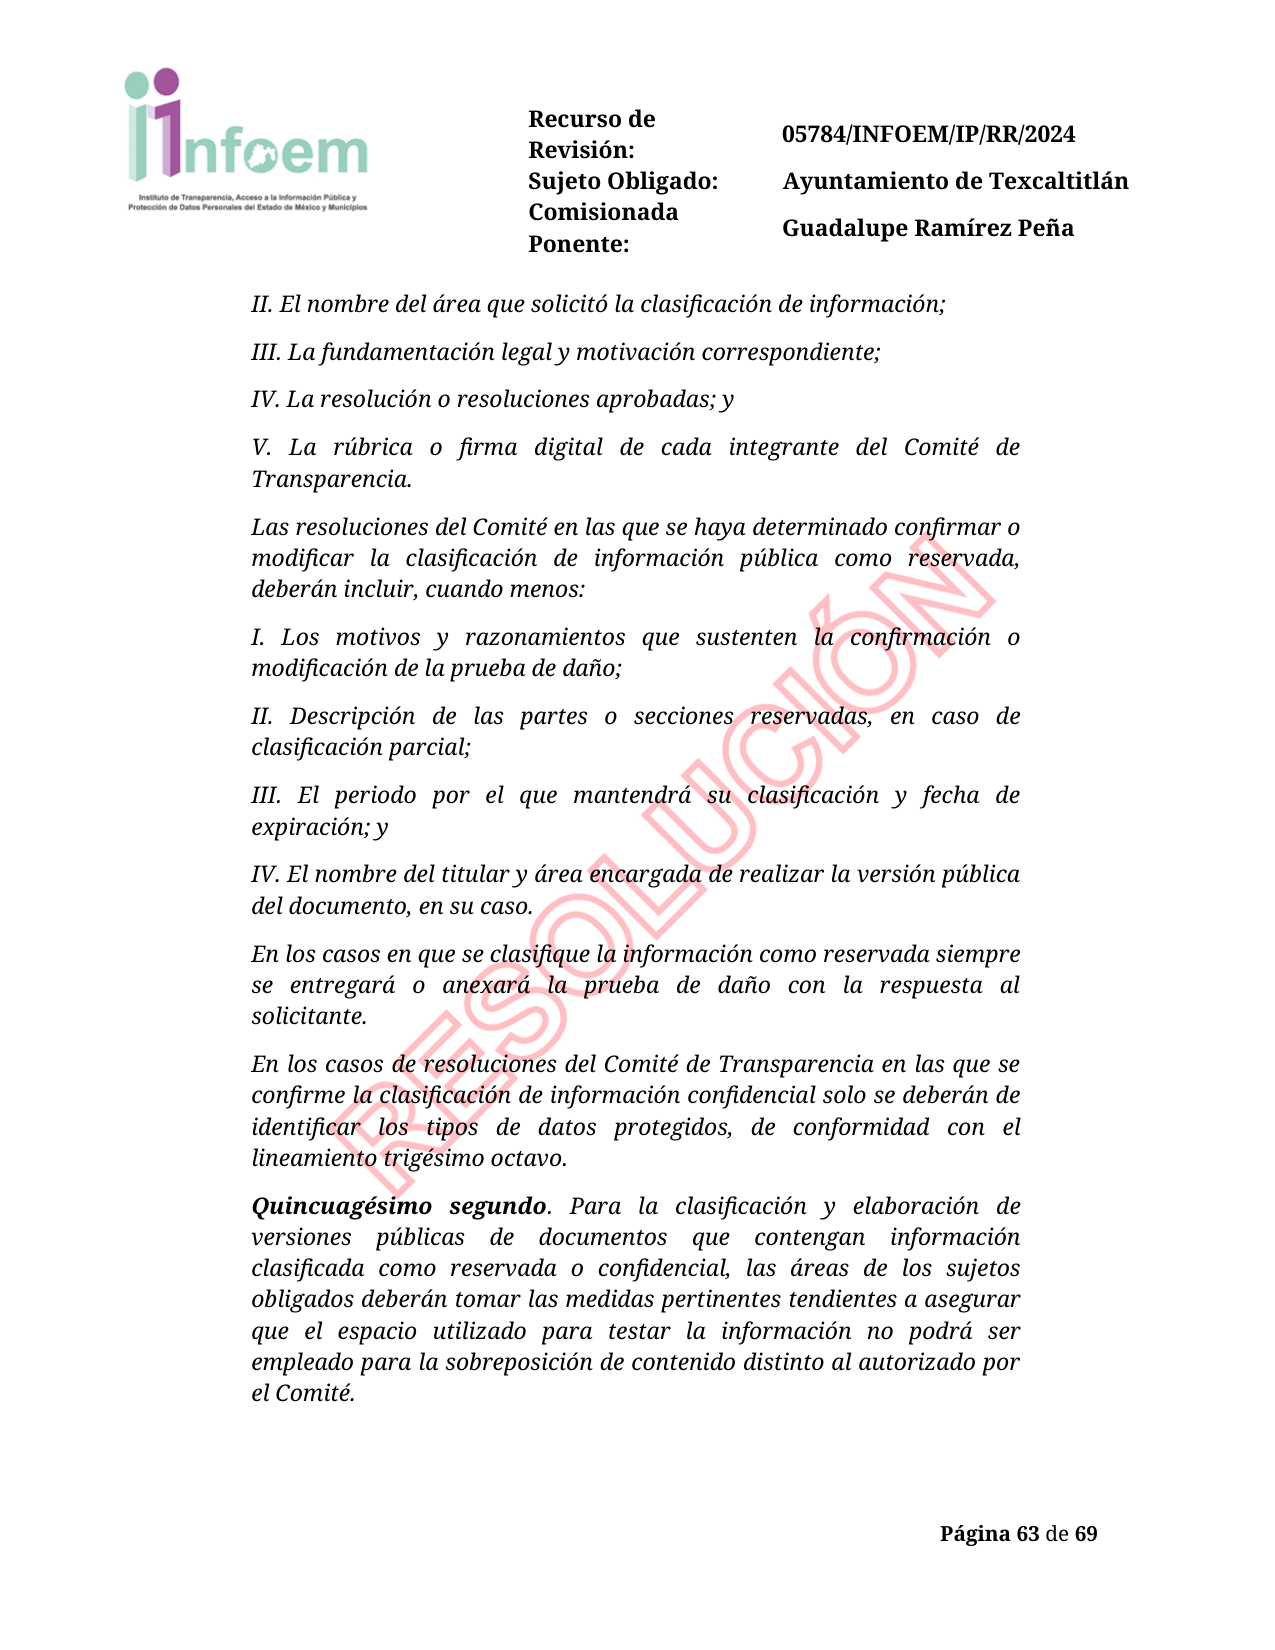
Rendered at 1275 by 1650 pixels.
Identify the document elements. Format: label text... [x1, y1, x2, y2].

text IV. El nombre del titular y área encargada de realizar la versión pública del documento, en su caso. [251, 858, 1024, 921]
text IV. La resolución o resoluciones aprobadas; y [251, 383, 1024, 415]
text Las resoluciones del Comité en las que se haya determinado confirmar o modificar la clasificación de información pública como reservada, deberán incluir, cuando menos: [251, 511, 1024, 604]
text II. El nombre del área que solicitó la clasificación de información; [251, 288, 1024, 319]
picture [4, 8, 1275, 1650]
text V. La rúbrica o firma digital de cada integrante del Comité de Transparencia. [251, 431, 1024, 494]
text En los casos en que se clasifique la información como reservada siempre se entregará o anexará la prueba de daño con la respuesta al solicitante. [251, 938, 1024, 1031]
text En los casos de resoluciones del Comité de Transparencia en las que se confirme la clasificación de información confidencial solo se deberán de identificar los tipos de datos protegidos, de conformidad con el lineamiento trigésimo octavo. [251, 1048, 1024, 1173]
text Quincuagésimo segundo. Para la clasificación y elaboración de versiones públicas de documentos que contengan información clasificada como reservada o confidencial, las áreas de los sujetos obligados deberán tomar las medidas pertinentes tendientes a asegurar que el espacio utilizado para testar la información no podrá ser empleado para la sobreposición de contenido distinto al autorizado por el Comité. [251, 1190, 1024, 1408]
text II. Descripción de las partes o secciones reservadas, en caso de clasificación parcial; [251, 700, 1024, 763]
text III. El periodo por el que mantendrá su clasificación y fecha de expiración; y [251, 779, 1024, 842]
text I. Los motivos y razonamientos que sustenten la confirmación o modificación de la prueba de daño; [251, 621, 1024, 683]
text III. La fundamentación legal y motivación correspondiente; [251, 336, 1024, 367]
